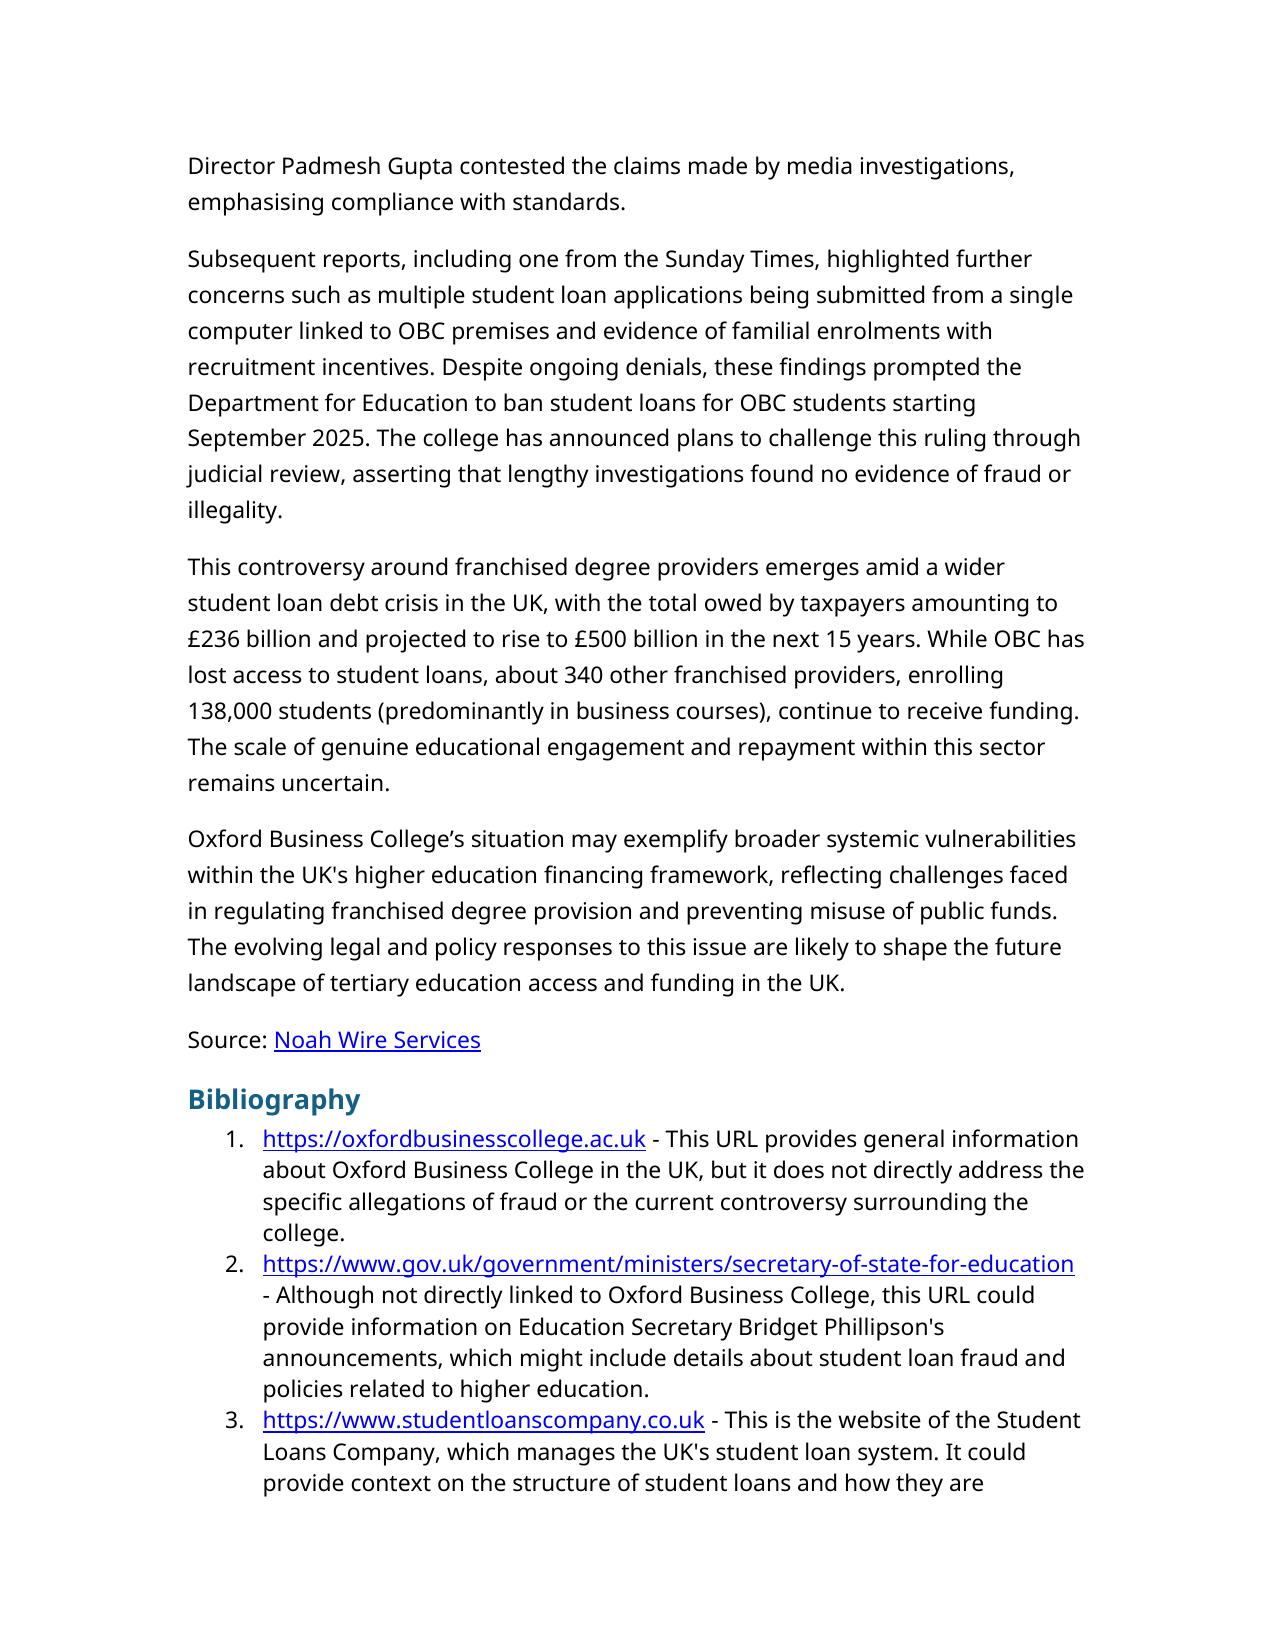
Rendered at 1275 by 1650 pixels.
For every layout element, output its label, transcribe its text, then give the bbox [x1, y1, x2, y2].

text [187, 150, 1087, 217]
subtitle Bibliography [187, 1081, 1087, 1118]
text This controversy around franchised degree providers emerges amid a wider student loan debt crisis in the UK, with the total owed by taxpayers amounting to £236 billion and projected to rise to £500 billion in the next 15 years. While OBC has lost access to student loans, about 340 other franchised providers, enrolling 138,000 students (predominantly in business courses), continue to receive funding. The scale of genuine educational engagement and repayment within this sector remains uncertain. [187, 551, 1087, 798]
text Subsequent reports, including one from the Sunday Times, highlighted further concerns such as multiple student loan applications being submitted from a single computer linked to OBC premises and evidence of familial enrolments with recruitment incentives. Despite ongoing denials, these findings prompted the Department for Education to ban student loans for OBC students starting September 2025. The college has announced plans to challenge this ruling through judicial review, asserting that lengthy investigations found no evidence of fraud or illegality. [187, 243, 1087, 526]
list https://www.gov.uk/government/ministers/secretary-of-state-for-education - Although not directly linked to Oxford Business College, this URL could provide information on Education Secretary Bridget Phillipson's announcements, which might include details about student loan fraud and policies related to higher education. [225, 1248, 1087, 1404]
list https://oxfordbusinesscollege.ac.uk - This URL provides general information about Oxford Business College in the UK, but it does not directly address the specific allegations of fraud or the current controversy surrounding the college. [225, 1123, 1087, 1248]
text Source: Noah Wire Services [187, 1024, 1087, 1055]
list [225, 1404, 1087, 1498]
text Oxford Business College’s situation may exemplify broader systemic vulnerabilities within the UK's higher education financing framework, reflecting challenges faced in regulating franchised degree provision and preventing misuse of public funds. The evolving legal and policy responses to this issue are likely to shape the future landscape of tertiary education access and funding in the UK. [187, 823, 1087, 998]
